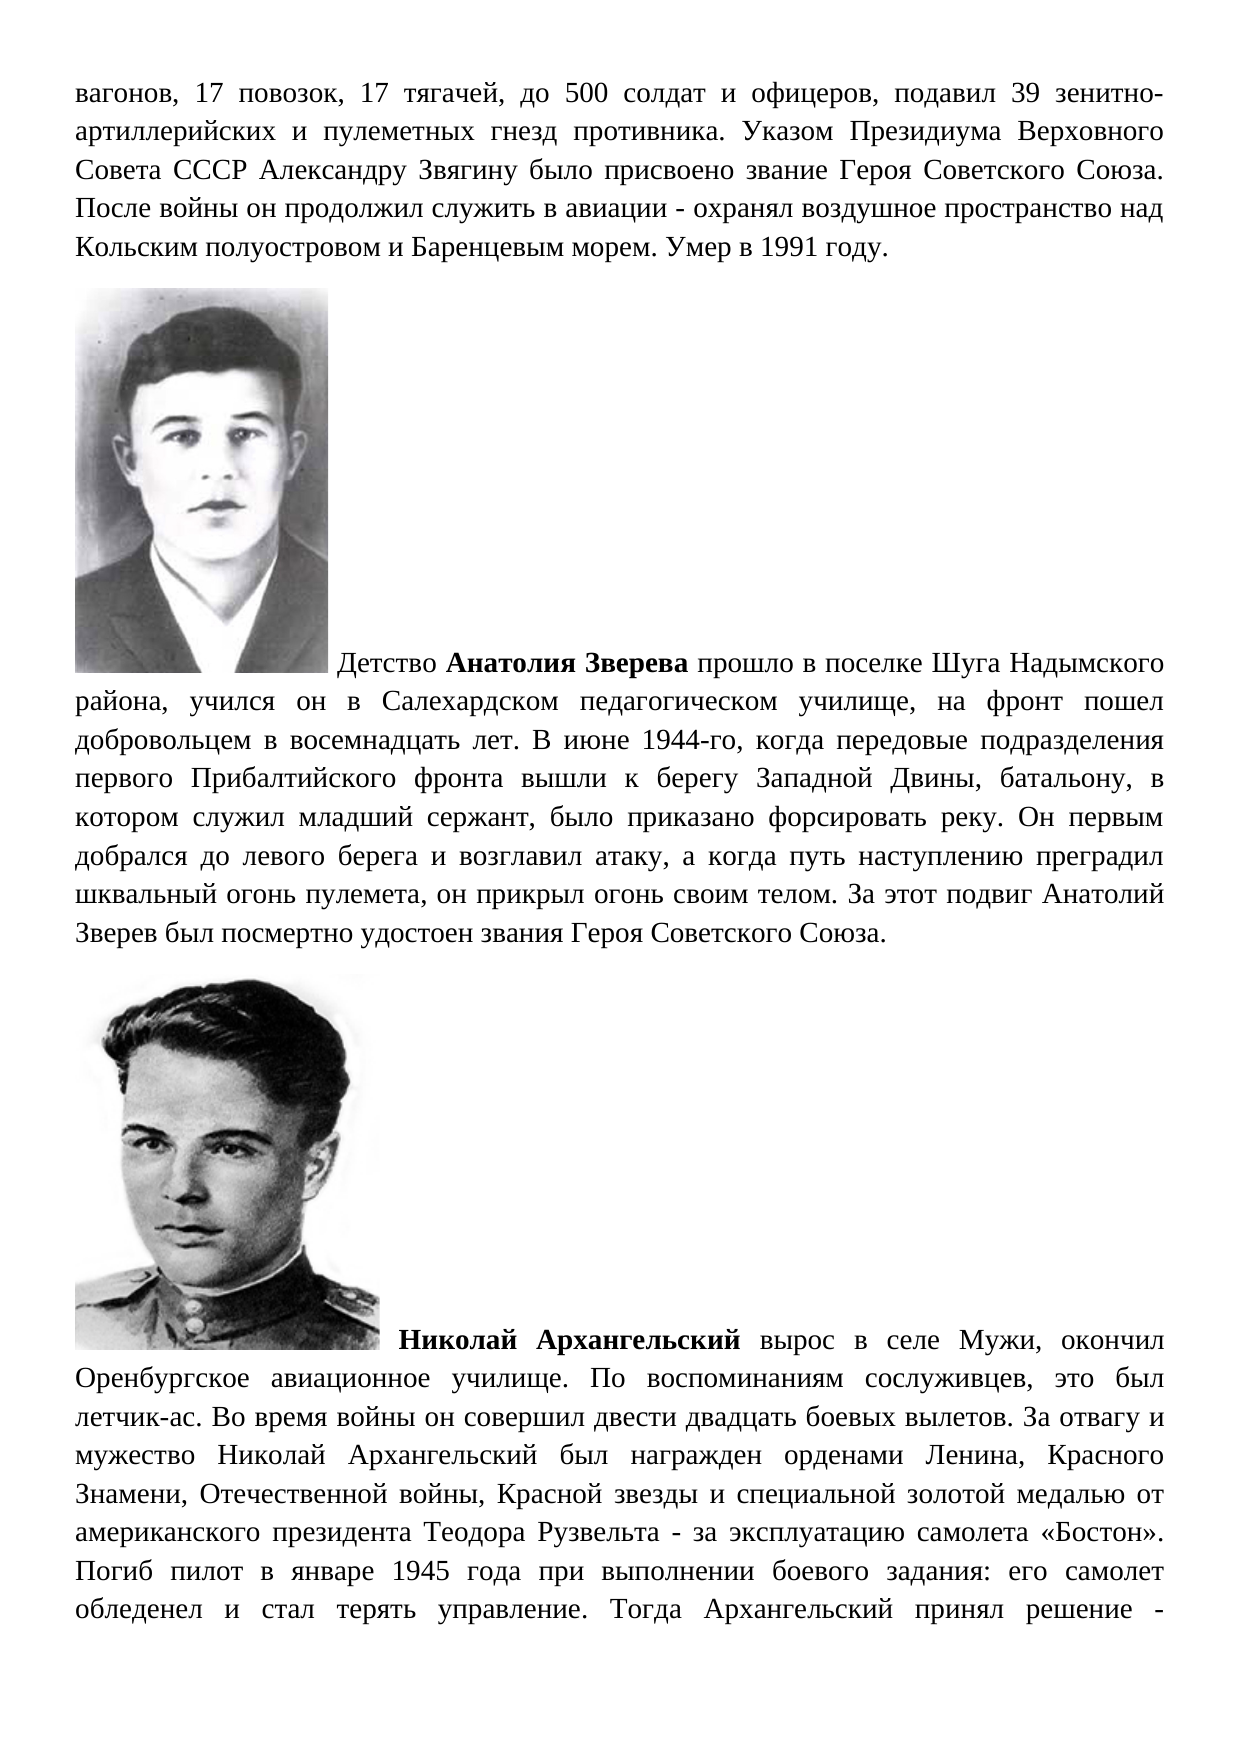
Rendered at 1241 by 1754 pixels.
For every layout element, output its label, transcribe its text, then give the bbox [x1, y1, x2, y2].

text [75, 75, 1165, 263]
picture [75, 288, 329, 673]
picture [75, 974, 380, 1350]
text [75, 974, 1165, 1625]
text Детство Анатолия Зверева прошло в поселке Шуга Надымского района, учился он в Салехардском педагогическом училище, на фронт пошел добровольцем в восемнадцать лет. В июне 1944-го, когда передовые подразделения первого Прибалтийского фронта вышли к берегу Западной Двины, батальону, в котором служил младший сержант, было приказано форсировать реку. Он первым добрался до левого берега и возглавил атаку, а когда путь наступлению преградил шквальный огонь пулемета, он прикрыл огонь своим телом. За этот подвиг Анатолий Зверев был посмертно удостоен звания Героя Советского Союза. [75, 288, 1165, 948]
